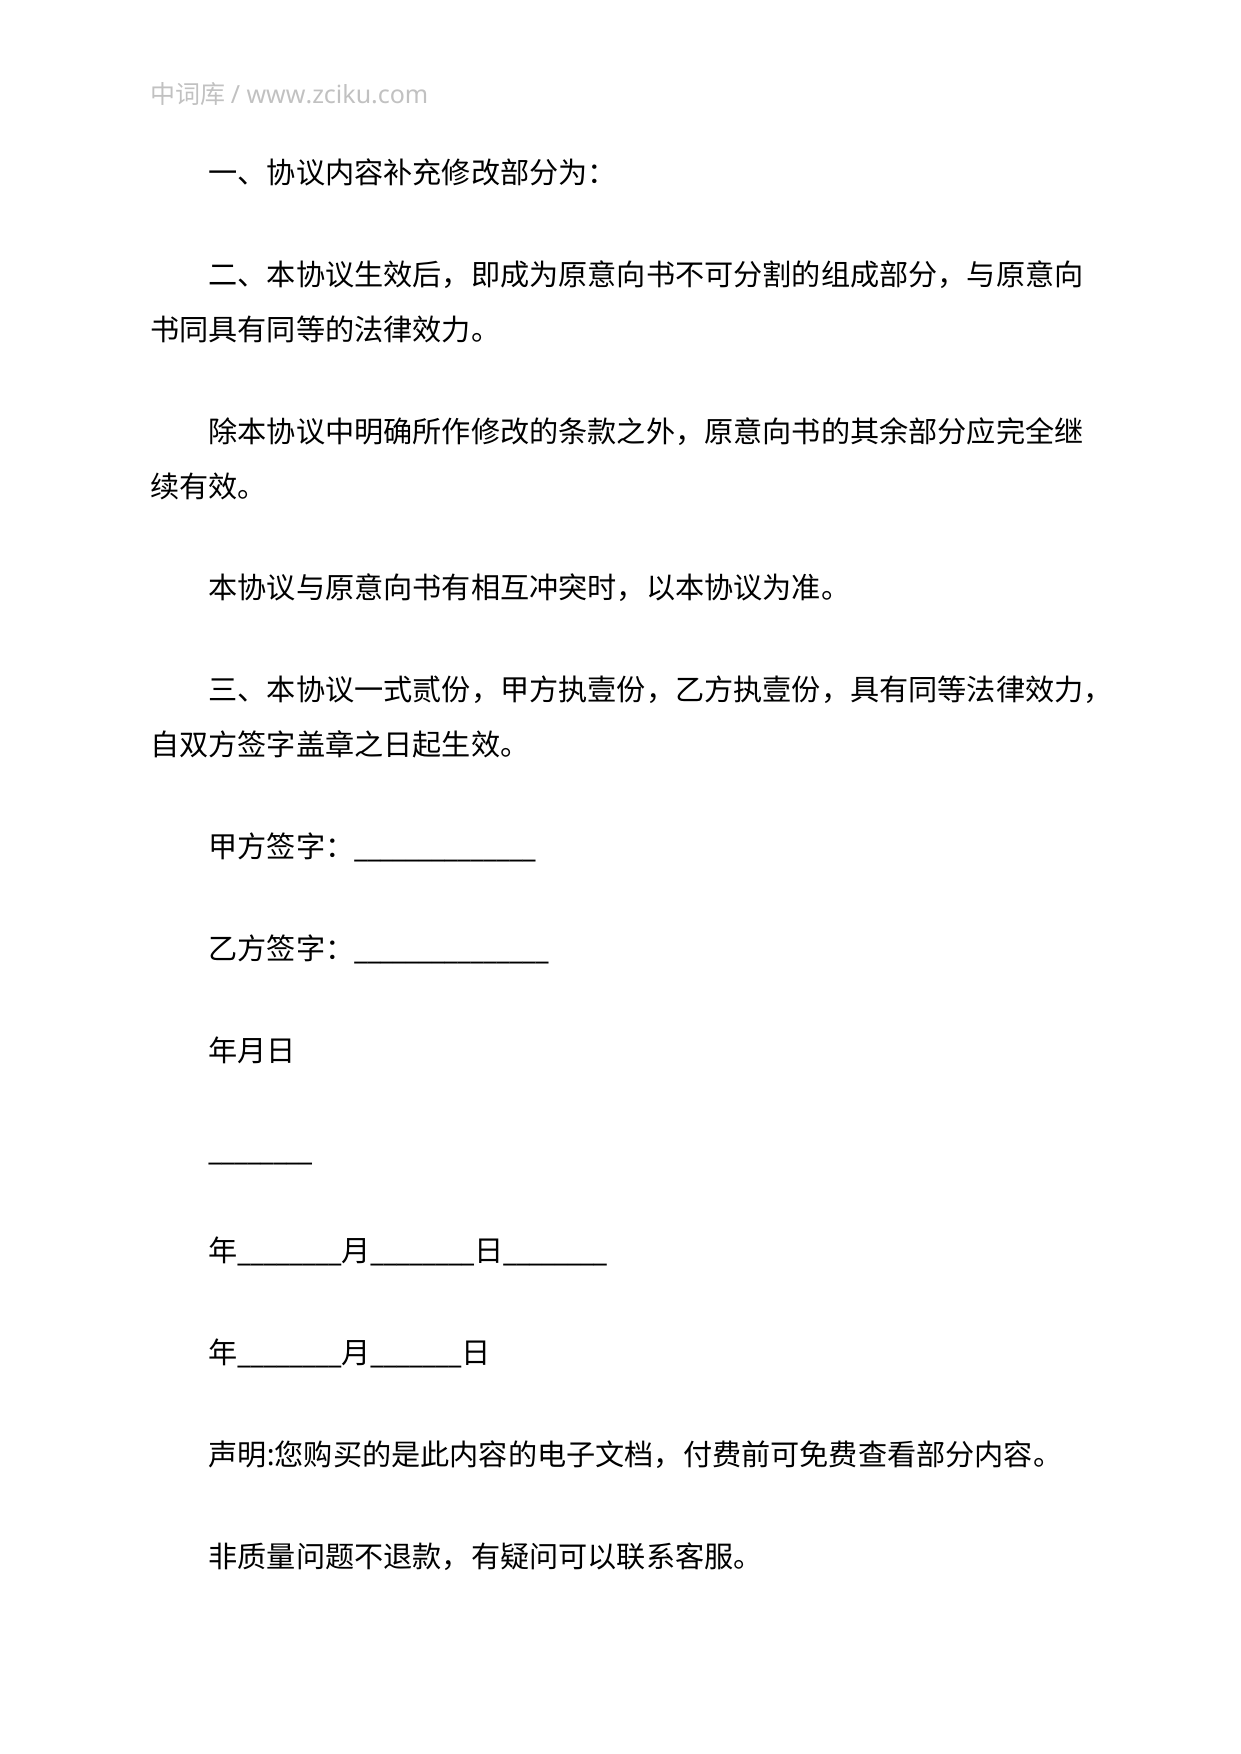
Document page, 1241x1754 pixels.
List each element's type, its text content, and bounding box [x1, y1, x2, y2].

text 声明:您购买的是此内容的电子文档，付费前可免费查看部分内容。 [150, 1432, 1090, 1474]
text 年________月________日________ [150, 1228, 1090, 1270]
text 二、本协议生效后，即成为原意向书不可分割的组成部分，与原意向书同具有同等的法律效力。 [150, 252, 1090, 349]
text 除本协议中明确所作修改的条款之外，原意向书的其余部分应完全继续有效。 [150, 408, 1090, 506]
text 乙方签字：_______________ [150, 926, 1090, 968]
text 本协议与原意向书有相互冲突时，以本协议为准。 [150, 565, 1090, 607]
text 年________月_______日 [150, 1330, 1090, 1372]
text 非质量问题不退款，有疑问可以联系客服。 [150, 1534, 1090, 1576]
text 一、协议内容补充修改部分为： [150, 150, 1090, 192]
text 年月日 [150, 1027, 1090, 1070]
text 甲方签字：______________ [150, 823, 1090, 866]
text 三、本协议一式贰份，甲方执壹份，乙方执壹份，具有同等法律效力，自双方签字盖章之日起生效。 [150, 667, 1090, 764]
text ________ [150, 1129, 1090, 1169]
